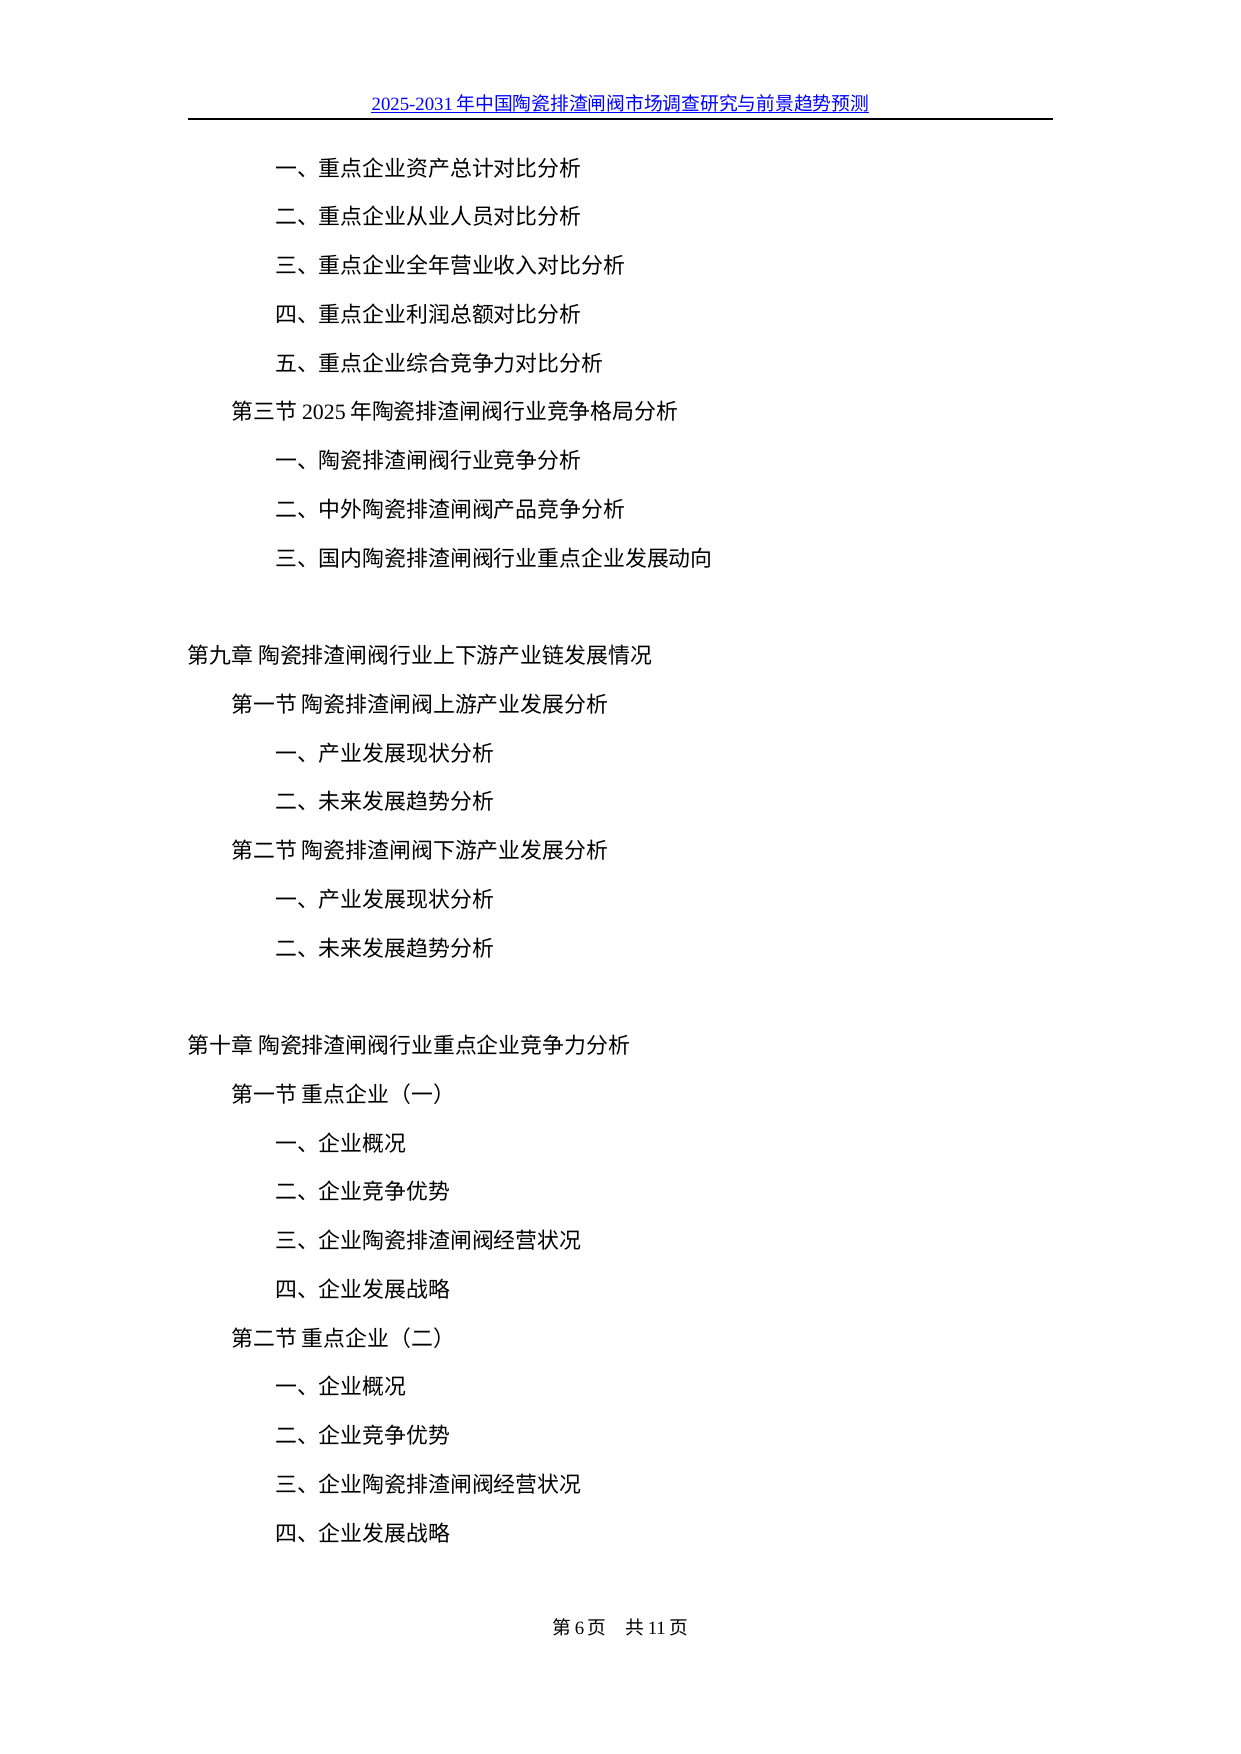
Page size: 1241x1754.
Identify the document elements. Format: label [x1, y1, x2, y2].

text [187, 150, 1053, 1548]
